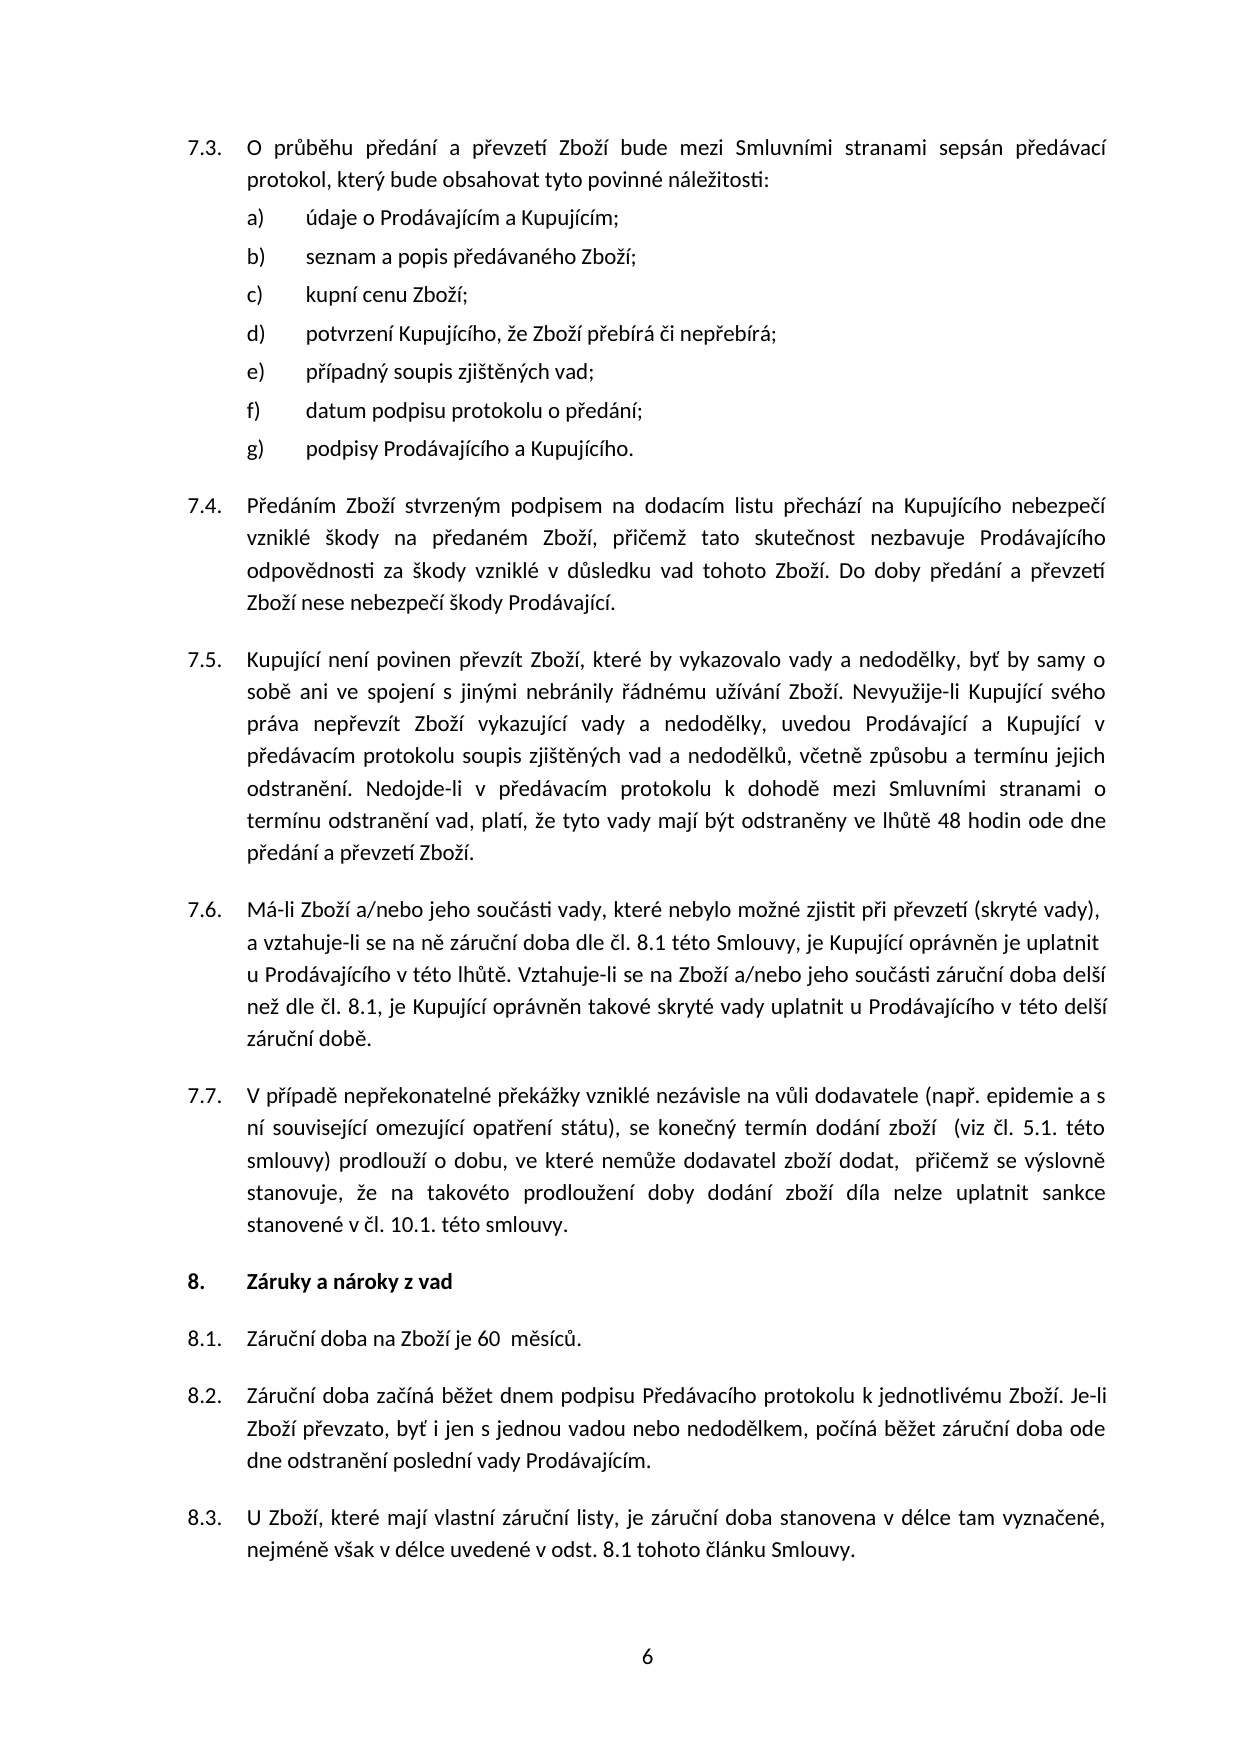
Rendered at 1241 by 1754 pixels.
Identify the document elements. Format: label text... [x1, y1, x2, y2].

subtitle O průběhu předání a převzetí Zboží bude mezi Smluvními stranami sepsán předávací protokol, který bude obsahovat tyto povinné náležitosti: [187, 133, 1107, 193]
subtitle Záruky a nároky z vad [187, 1267, 1107, 1295]
subtitle U Zboží, které mají vlastní záruční listy, je záruční doba stanovena v délce tam vyznačené, nejméně však v délce uvedené v odst. 8.1 tohoto článku Smlouvy. [187, 1503, 1107, 1563]
text podpisy Prodávajícího a Kupujícího. [247, 434, 1107, 462]
subtitle Má-li Zboží a/nebo jeho součásti vady, které nebylo možné zjistit při převzetí (skryté vady), a vztahuje-li se na ně záruční doba dle čl. 8.1 této Smlouvy, je Kupující oprávněn je uplatnit u Prodávajícího v této lhůtě. Vztahuje-li se na Zboží a/nebo jeho součásti záruční doba delší než dle čl. 8.1, je Kupující oprávněn takové skryté vady uplatnit u Prodávajícího v této delší záruční době. [187, 895, 1107, 1052]
subtitle Předáním Zboží stvrzeným podpisem na dodacím listu přechází na Kupujícího nebezpečí vzniklé škody na předaném Zboží, přičemž tato skutečnost nezbavuje Prodávajícího odpovědnosti za škody vzniklé v důsledku vad tohoto Zboží. Do doby předání a převzetí Zboží nese nebezpečí škody Prodávající. [187, 491, 1107, 616]
text seznam a popis předávaného Zboží; [247, 242, 1107, 270]
text potvrzení Kupujícího, že Zboží přebírá či nepřebírá; [247, 319, 1107, 347]
subtitle Záruční doba na Zboží je 60 měsíců. [187, 1324, 1107, 1352]
text kupní cenu Zboží; [247, 280, 1107, 308]
text případný soupis zjištěných vad; [247, 357, 1107, 385]
list údaje o Prodávajícím a Kupujícím; [247, 203, 1107, 232]
subtitle Kupující není povinen převzít Zboží, které by vykazovalo vady a nedodělky, byť by samy o sobě ani ve spojení s jinými nebránily řádnému užívání Zboží. Nevyužije-li Kupující svého práva nepřevzít Zboží vykazující vady a nedodělky, uvedou Prodávající a Kupující v předávacím protokolu soupis zjištěných vad a nedodělků, včetně způsobu a termínu jejich odstranění. Nedojde-li v předávacím protokolu k dohodě mezi Smluvními stranami o termínu odstranění vad, platí, že tyto vady mají být odstraněny ve lhůtě 48 hodin ode dne předání a převzetí Zboží. [187, 645, 1107, 866]
text datum podpisu protokolu o předání; [247, 396, 1107, 424]
subtitle Záruční doba začíná běžet dnem podpisu Předávacího protokolu k jednotlivému Zboží. Je-li Zboží převzato, byť i jen s jednou vadou nebo nedodělkem, počíná běžet záruční doba ode dne odstranění poslední vady Prodávajícím. [187, 1382, 1107, 1474]
subtitle V případě nepřekonatelné překážky vzniklé nezávisle na vůli dodavatele (např. epidemie a s ní související omezující opatření státu), se konečný termín dodání zboží (viz čl. 5.1. této smlouvy) prodlouží o dobu, ve které nemůže dodavatel zboží dodat, přičemž se výslovně stanovuje, že na takovéto prodloužení doby dodání zboží díla nelze uplatnit sankce stanovené v čl. 10.1. této smlouvy. [187, 1081, 1107, 1238]
